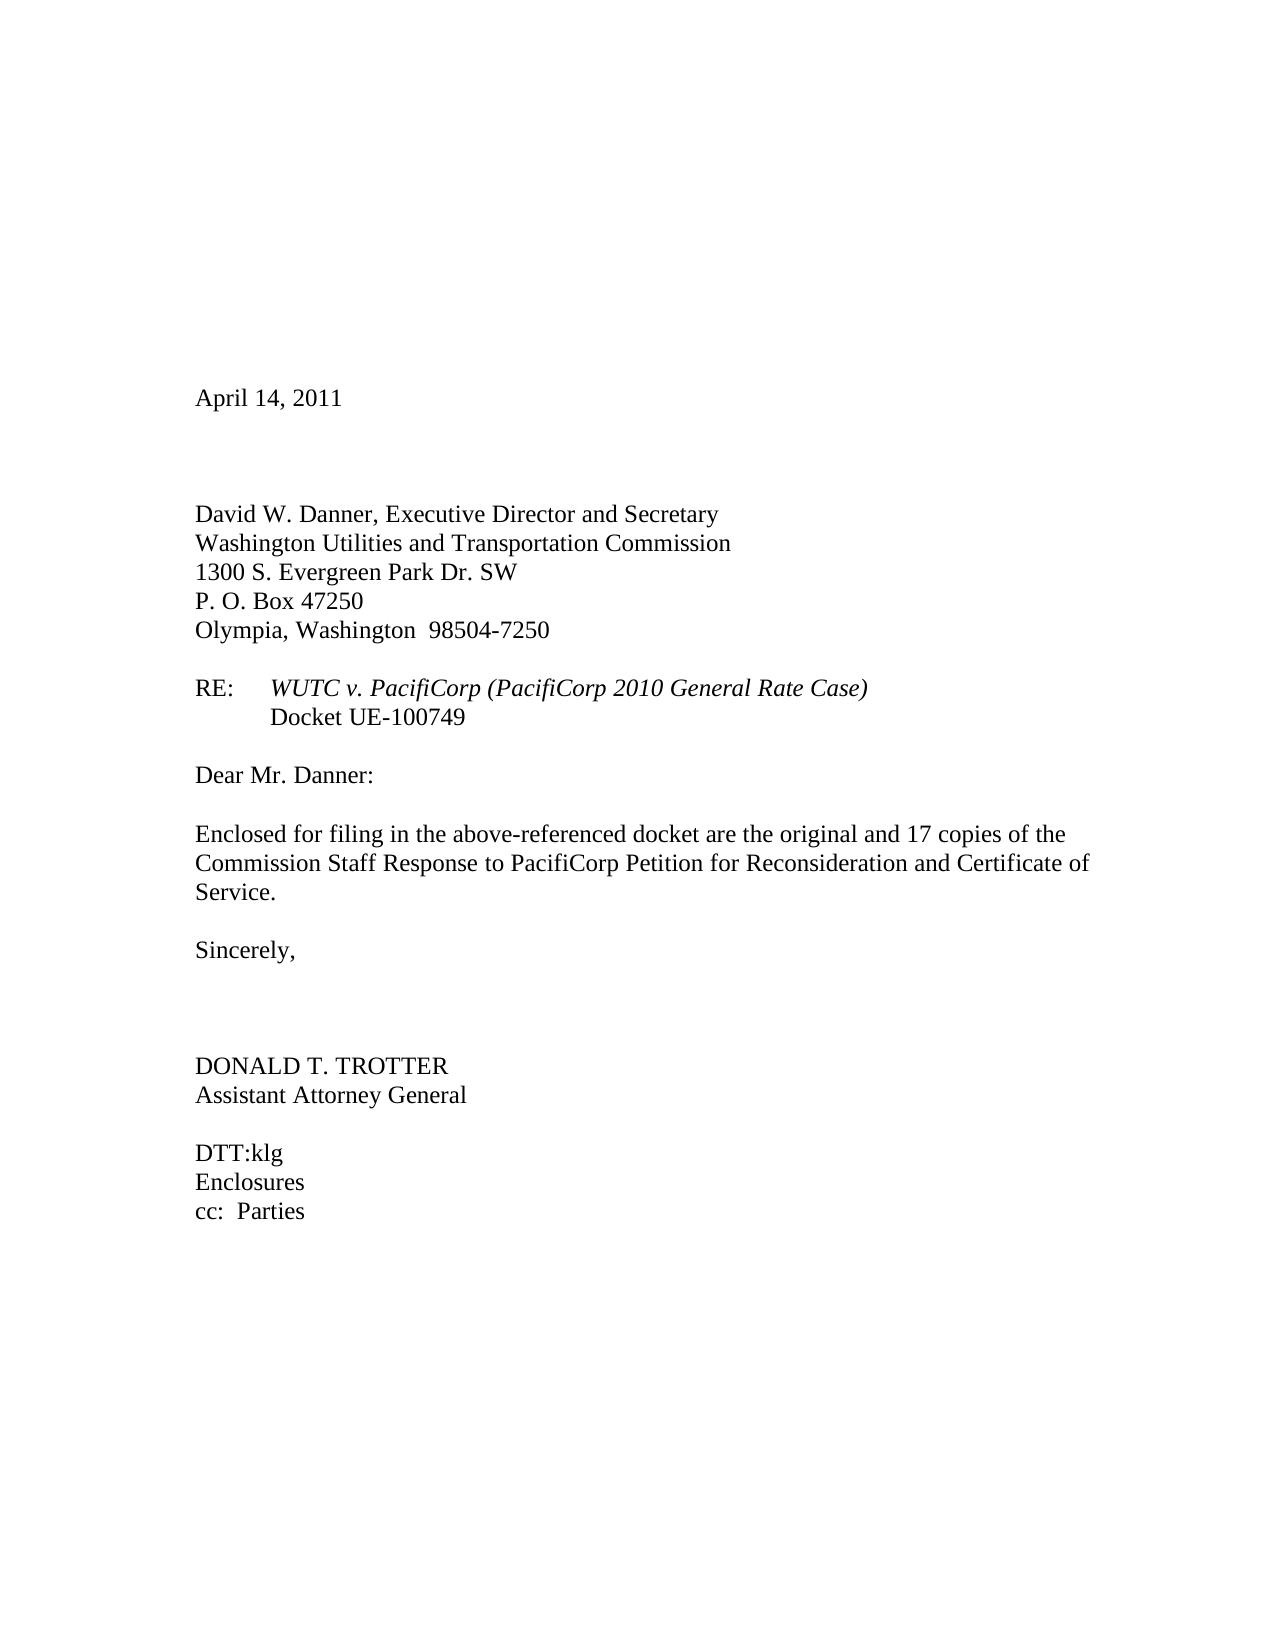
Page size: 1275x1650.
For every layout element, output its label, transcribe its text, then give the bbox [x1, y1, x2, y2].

text Enclosed for filing in the above-referenced docket are the original and 17 copies of the Commission Staff Response to PacifiCorp Petition for Reconsideration and Certificate of Service. [195, 818, 1125, 906]
text Assistant Attorney General [195, 1080, 1125, 1109]
text David W. Danner, Executive Director and Secretary [195, 499, 1125, 528]
text Enclosures [195, 1167, 1125, 1196]
text cc: Parties [195, 1196, 1125, 1225]
text DTT:klg [195, 1138, 1125, 1167]
text Docket UE-100749 [195, 702, 1125, 731]
text April 14, 2011 [195, 382, 1125, 412]
text DONALD T. TROTTER [195, 1051, 1125, 1080]
text Sincerely, [195, 935, 1125, 964]
text Dear Mr. Danner: [195, 760, 1125, 789]
text Utilities and Transportation Commission [195, 528, 1125, 557]
text RE: WUTC v. PacifiCorp (PacifiCorp 2010 General Rate Case) [195, 673, 1125, 702]
